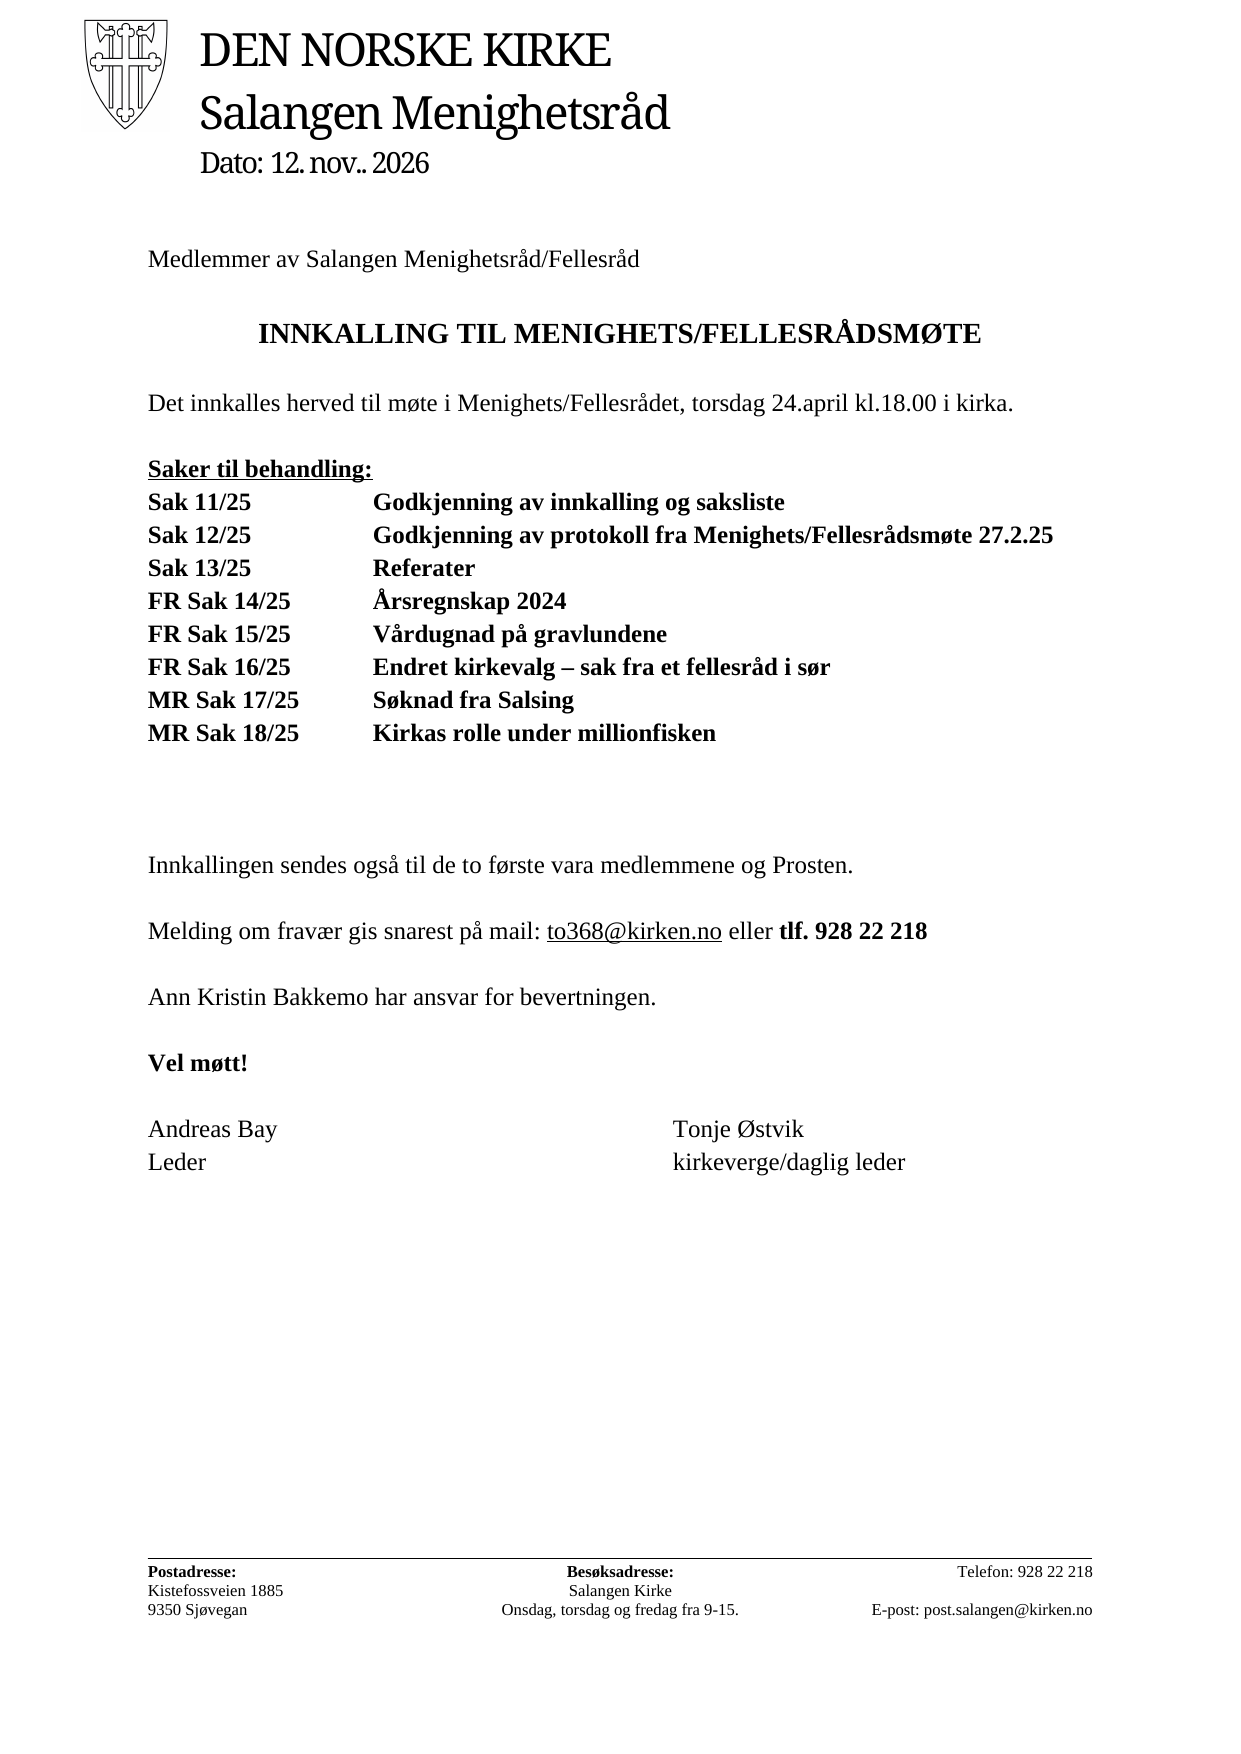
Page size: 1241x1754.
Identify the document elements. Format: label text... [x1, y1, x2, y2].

text Leder kirkeverge/daglig leder [148, 1147, 1092, 1176]
text Saker til behandling: [148, 454, 1092, 482]
text Innkallingen sendes også til de to første vara medlemmene og Prosten. [148, 850, 1092, 879]
subtitle INNKALLING TIL MENIGHETS/FELLESRÅDSMØTE [148, 316, 1092, 350]
text FR Sak 15/25 Vårdugnad på gravlundene [148, 619, 1092, 648]
text Sak 13/25 Referater [148, 553, 1092, 582]
subtitle Sak 11/25 Godkjenning av innkalling og saksliste [148, 487, 1092, 516]
picture [81, 17, 171, 132]
subtitle Andreas Bay Tonje Østvik [148, 1114, 1092, 1143]
text FR Sak 14/25 Årsregnskap 2024 [148, 586, 1092, 614]
text Medlemmer av Salangen Menighetsråd/Fellesråd [148, 244, 1092, 273]
text Melding om fravær gis snarest på mail: to368@kirken.no eller tlf. 928 22 218 [148, 916, 1092, 945]
text MR Sak 18/25 Kirkas rolle under millionfisken [148, 718, 1092, 747]
text MR Sak 17/25 Søknad fra Salsing [148, 685, 1092, 714]
text Ann Kristin Bakkemo har ansvar for bevertningen. [148, 982, 1092, 1011]
text Sak 12/25 Godkjenning av protokoll fra Menighets/Fellesrådsmøte 27.2.25 [148, 520, 1092, 548]
text Vel møtt! [148, 1048, 1092, 1077]
text FR Sak 16/25 Endret kirkevalg – sak fra et fellesråd i sør [148, 652, 1092, 681]
text Det innkalles herved til møte i Menighets/Fellesrådet, torsdag 24.april kl.18.00 i kirka. [148, 388, 1092, 416]
